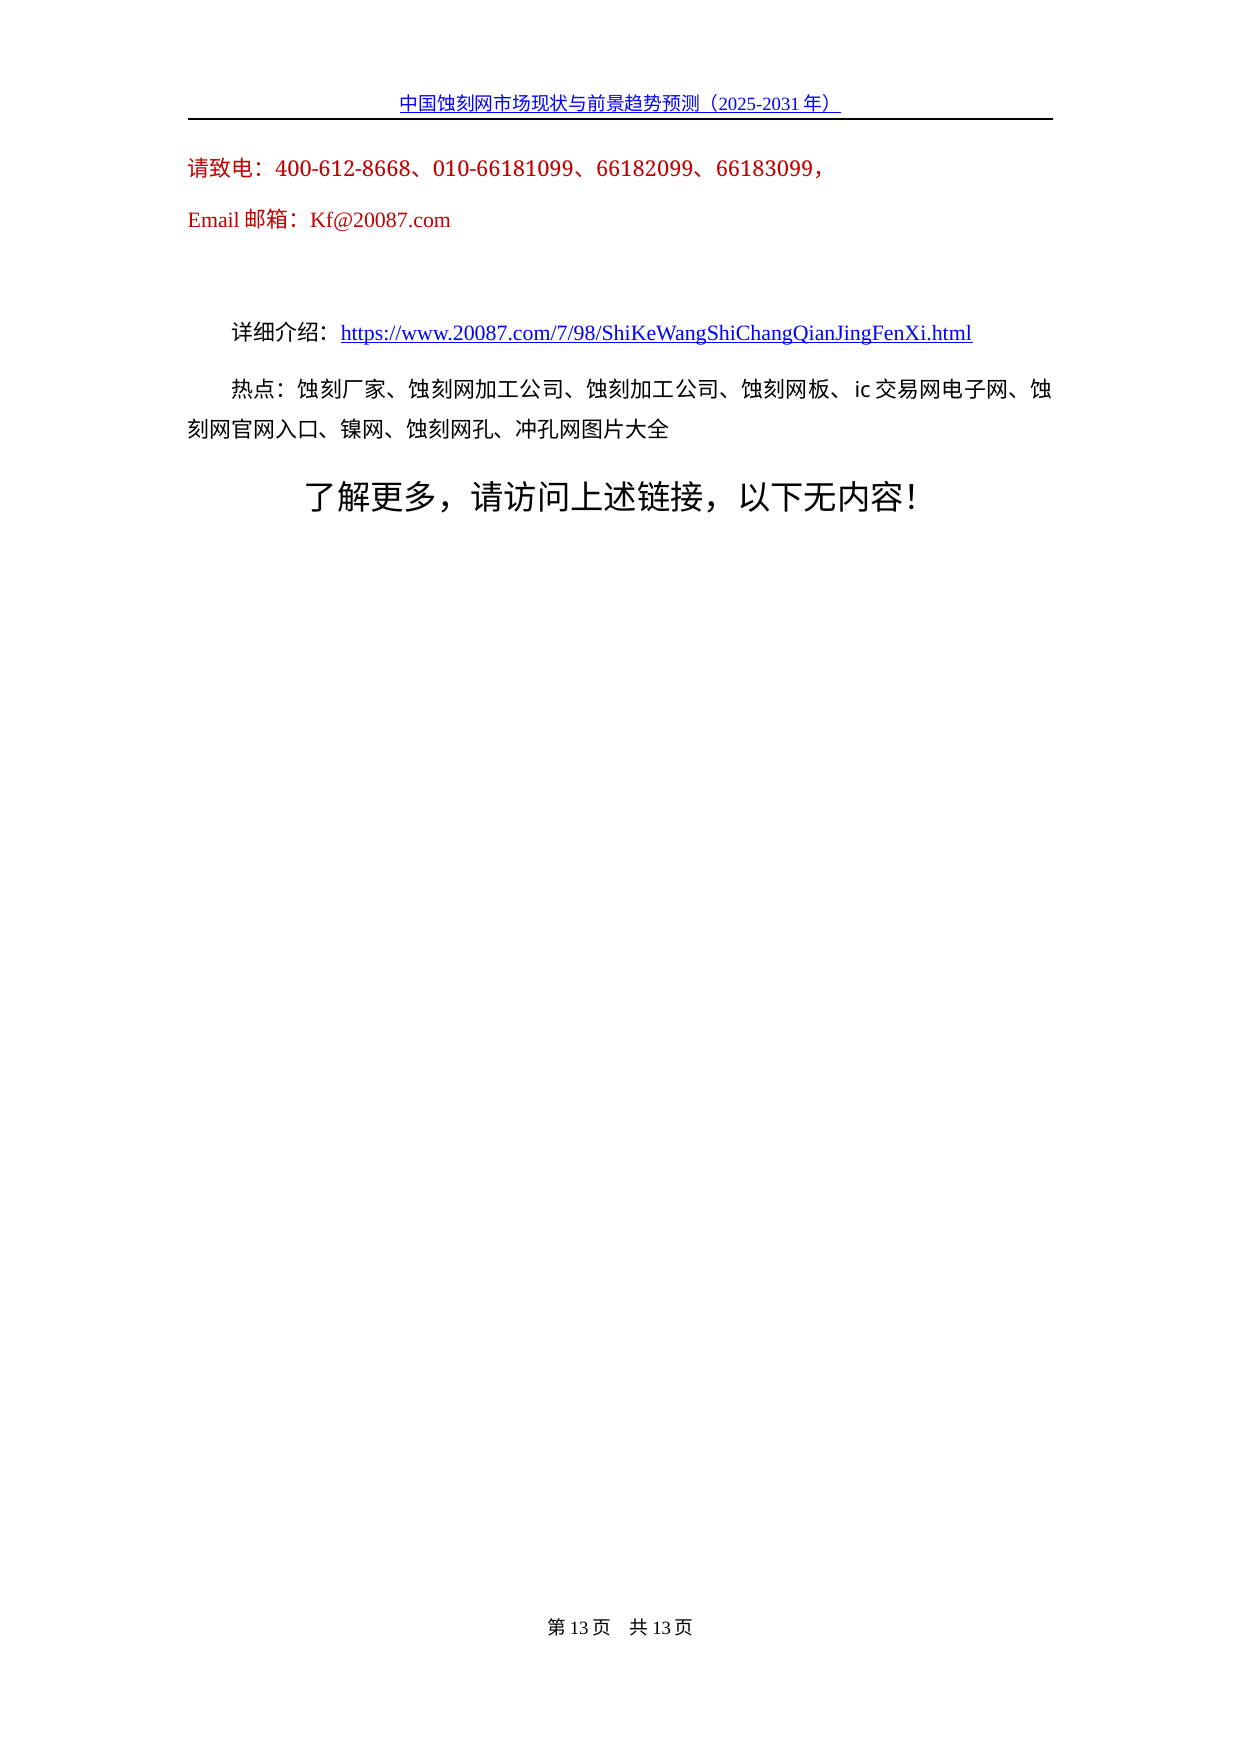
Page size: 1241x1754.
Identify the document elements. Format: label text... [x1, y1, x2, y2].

text 请致电：400-612-8668、010-66181099、66182099、66183099， [187, 150, 1053, 183]
text 详细介绍：https://www.20087.com/7/98/ShiKeWangShiChangQianJingFenXi.html [187, 315, 1053, 347]
text 热点：蚀刻厂家、蚀刻网加工公司、蚀刻加工公司、蚀刻网板、ic交易网电子网、蚀刻网官网入口、镍网、蚀刻网孔、冲孔网图片大全 [187, 371, 1053, 444]
title 了解更多，请访问上述链接，以下无内容！ [187, 462, 1053, 527]
text Email邮箱：Kf@20087.com [187, 202, 1053, 234]
